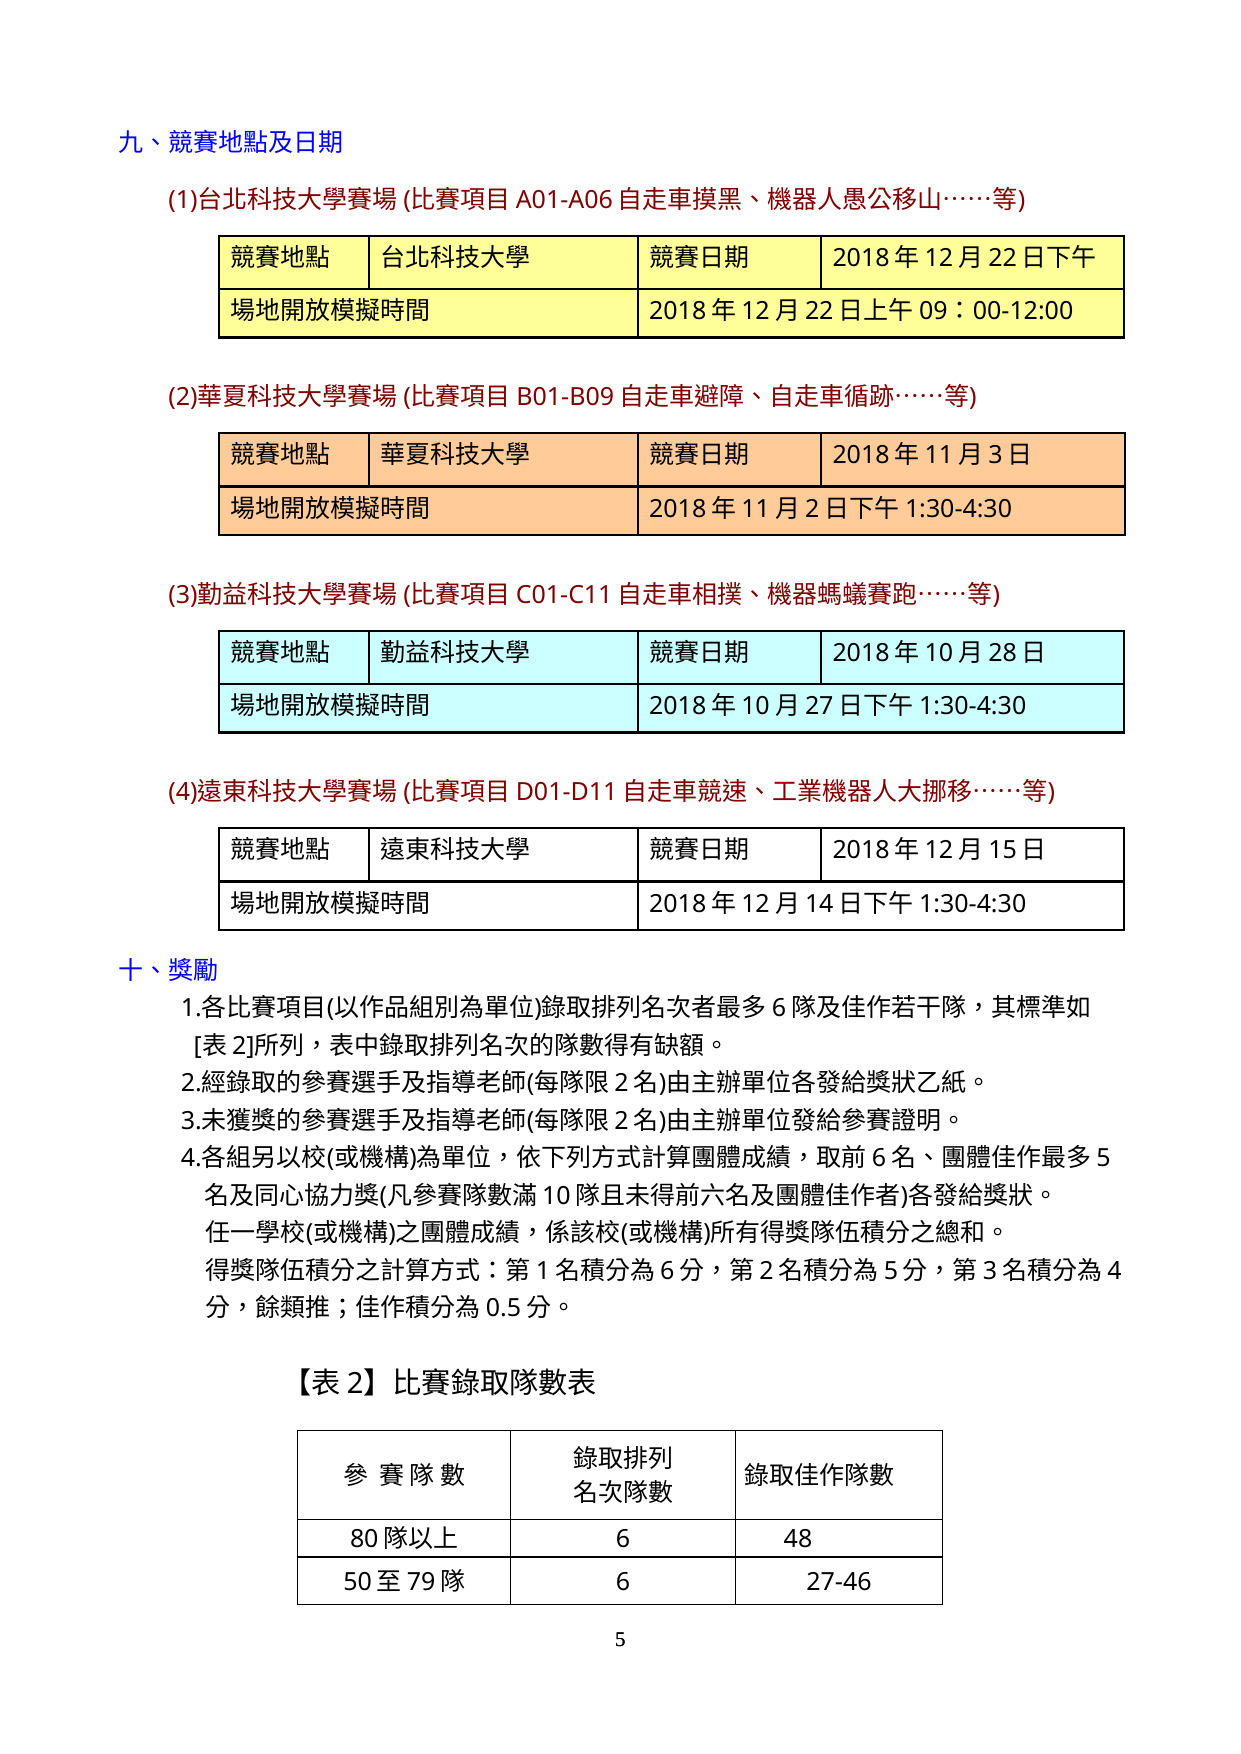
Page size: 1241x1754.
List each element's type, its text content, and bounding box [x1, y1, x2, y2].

table_header 競賽地點 [220, 434, 368, 485]
table_header [822, 434, 1124, 485]
table_cell 2018年12月14日下午 1:30-4:30 [639, 883, 1123, 929]
table_header 競賽地點 [220, 632, 368, 683]
table_header [822, 632, 1123, 683]
table_cell 場地開放模擬時間 [220, 290, 637, 336]
table_cell 場地開放模擬時間 [220, 685, 637, 731]
text (4)遠東科技大學賽場 (比賽項目D01-D11自走車競速、工業機器人大挪移……等) [118, 771, 1122, 808]
text 得獎隊伍積分之計算方式：第1名積分為6分，第2名積分為5分，第3名積分為4分，餘類推；佳作積分為0.5分。 [206, 1250, 1122, 1325]
text (1)台北科技大學賽場 (比賽項目A01-A06自走車摸黑、機器人愚公移山……等) [118, 178, 1122, 216]
text 3.未獲獎的參賽選手及指導老師(每隊限2名)由主辦單位發給參賽證明。 [181, 1100, 1122, 1137]
table_cell 下午 1:30-4:30 [639, 488, 1124, 534]
table_cell 6 [511, 1558, 735, 1604]
text (3)勤益科技大學賽場 (比賽項目C01-C11自走車相撲、機器螞蟻賽跑……等) [118, 573, 1122, 611]
table_cell 上午 09：00-12:00 [639, 290, 1123, 336]
table_header 華夏科技大學 [370, 434, 637, 485]
table_cell 48 [736, 1520, 942, 1556]
table_cell 6 [511, 1520, 735, 1556]
table_header 競賽日期 [639, 632, 820, 683]
text [表2]所列，表中錄取排列名次的隊數得有缺額。 [181, 1025, 1122, 1062]
table_header 競賽日期 [639, 237, 820, 288]
table_cell 50至79隊 [298, 1558, 510, 1604]
table_header 台北科技大學 [370, 237, 637, 288]
table_cell 場地開放模擬時間 [220, 488, 637, 534]
table_header 參 賽 隊 數 [298, 1431, 510, 1518]
table_header 競賽日期 [639, 829, 820, 880]
table_cell 27-46 [736, 1558, 942, 1604]
table_header 下午 [822, 237, 1123, 288]
table_cell 80隊以上 [298, 1520, 510, 1556]
table_cell 場地開放模擬時間 [220, 883, 637, 929]
table_header 錄取排列 名次隊數 [511, 1431, 735, 1518]
text 任一學校(或機構)之團體成績，係該校(或機構)所有得獎隊伍積分之總和。 [206, 1212, 1122, 1250]
table_header 遠東科技大學 [370, 829, 637, 880]
table_header 競賽日期 [639, 434, 820, 485]
text 九、競賽地點及日期 [118, 122, 1122, 160]
text 【表2】比賽錄取隊數表 [123, 1343, 1122, 1418]
text 1.各比賽項目(以作品組別為單位)錄取排列名次者最多6隊及佳作若干隊，其標準如 [181, 987, 1122, 1025]
text 4.各組另以校(或機構)為單位，依下列方式計算團體成績，取前6名、團體佳作最多5名及同心協力獎(凡參賽隊數滿10隊且未得前六名及團體佳作者)各發給獎狀。 [181, 1137, 1122, 1212]
table_cell 下午 1:30-4:30 [639, 685, 1123, 731]
table_header [822, 829, 1123, 880]
table_header 勤益科技大學 [370, 632, 637, 683]
table_header 競賽地點 [220, 829, 368, 880]
text 2.經錄取的參賽選手及指導老師(每隊限2名)由主辦單位各發給獎狀乙紙。 [181, 1062, 1122, 1100]
table_header 競賽地點 [220, 237, 368, 288]
table_header 錄取佳作隊數 [736, 1431, 942, 1518]
text (2)華夏科技大學賽場 (比賽項目 B01-B09自走車避障、自走車循跡……等) [118, 376, 1122, 413]
text 十、獎勵 [118, 950, 1122, 987]
